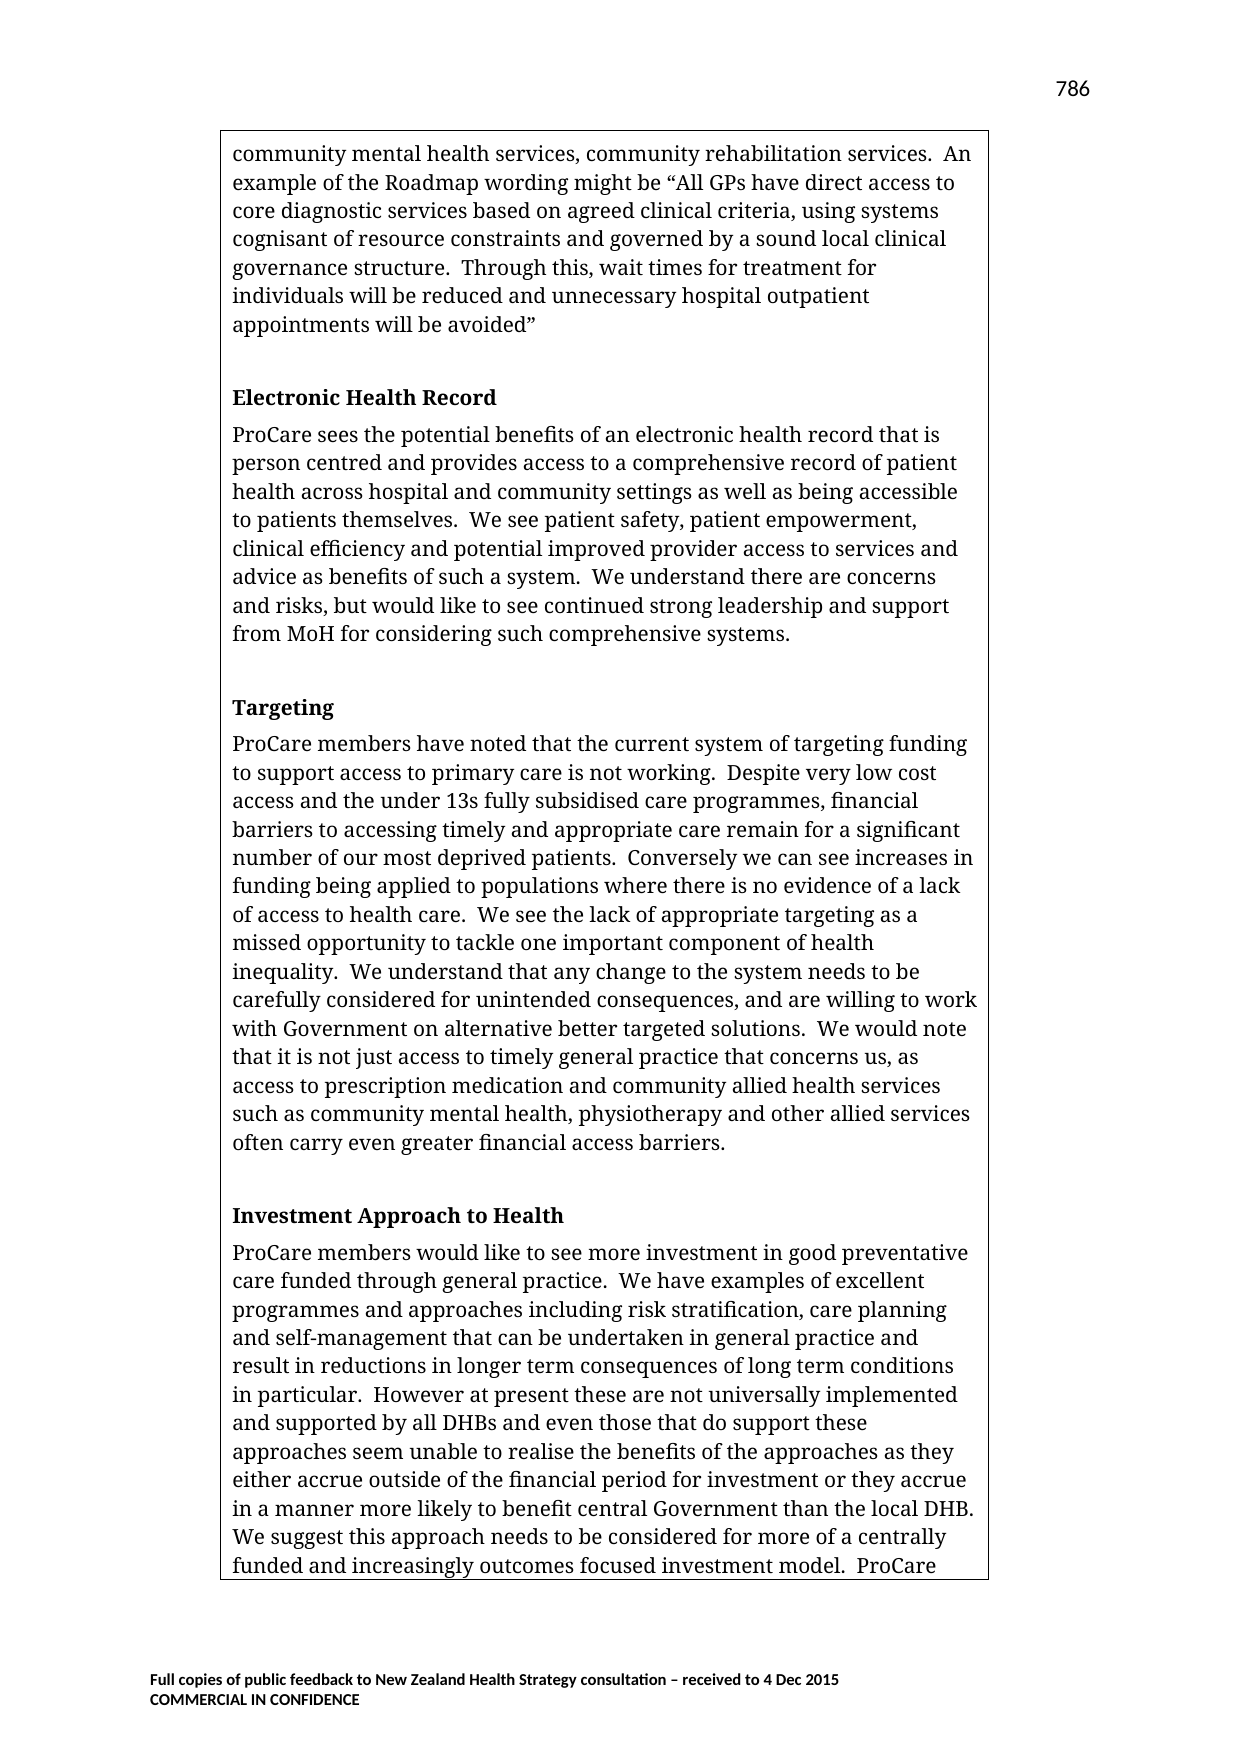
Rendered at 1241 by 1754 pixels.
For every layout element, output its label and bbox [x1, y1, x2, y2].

table_header [221, 131, 988, 1579]
